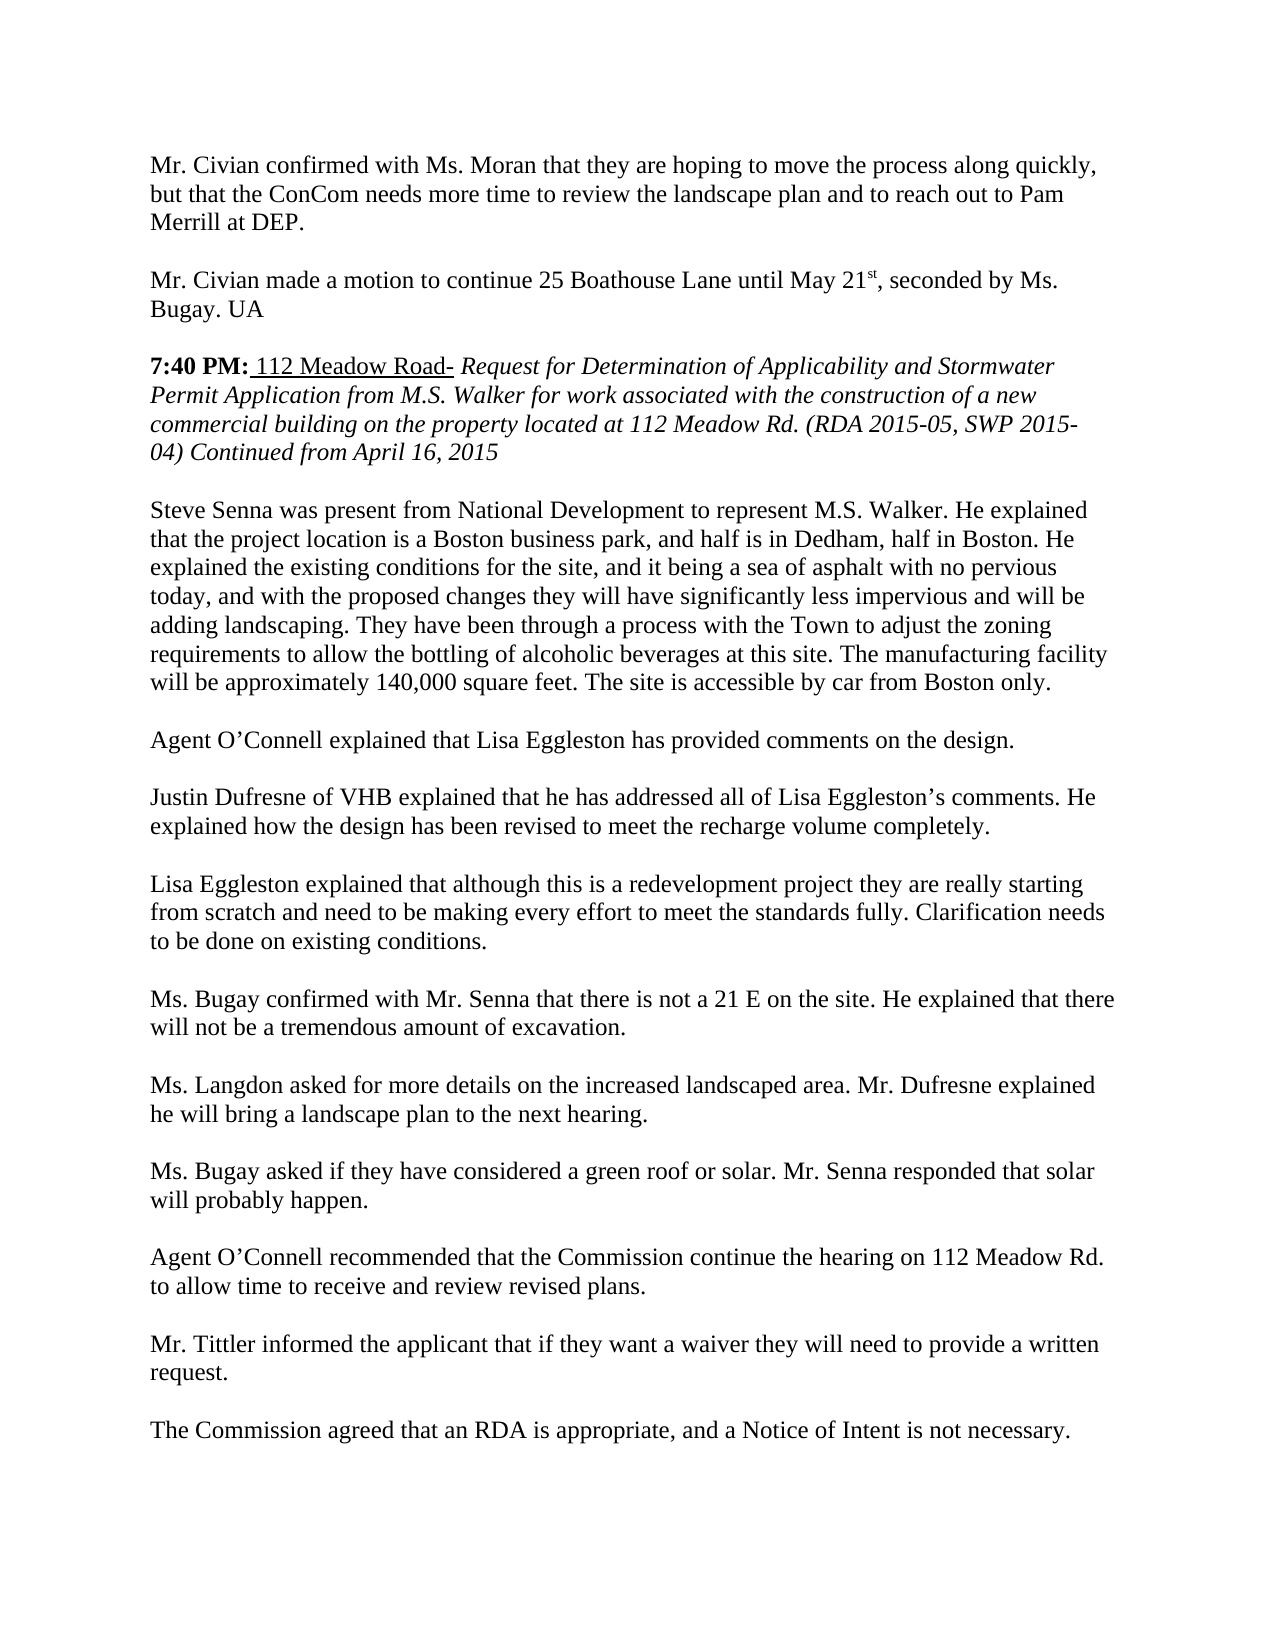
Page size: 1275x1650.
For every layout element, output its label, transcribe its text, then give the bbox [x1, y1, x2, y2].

text Agent O’Connell explained that Lisa Eggleston has provided comments on the design. [150, 725, 1125, 754]
text Ms. Bugay confirmed with Mr. Senna that there is not a 21 E on the site. He explained that there will not be a tremendous amount of excavation. [150, 984, 1125, 1041]
text Ms. Langdon asked for more details on the increased landscaped area. Mr. Dufresne explained he will bring a landscape plan to the next hearing. [150, 1070, 1125, 1127]
text 7:40 PM: 112 Meadow Road- Request for Determination of Applicability and Stormwater Permit Application from M.S. Walker for work associated with the construction of a new commercial building on the property located at 112 Meadow Rd. (RDA 2015-05, SWP 2015-04) Continued from April 16, 2015 [150, 351, 1125, 466]
text Ms. Bugay asked if they have considered a green roof or solar. Mr. Senna responded that solar will probably happen. [150, 1156, 1125, 1214]
text The Commission agreed that an RDA is appropriate, and a Notice of Intent is not necessary. [150, 1415, 1125, 1444]
text Mr. Civian made a motion to continue 25 Boathouse Lane until May 21st, seconded by Ms. Bugay. UA [150, 265, 1125, 322]
text Agent O’Connell recommended that the Commission continue the hearing on 112 Meadow Rd. to allow time to receive and review revised plans. [150, 1242, 1125, 1300]
text Mr. Civian confirmed with Ms. Moran that they are hoping to move the process along quickly, but that the ConCom needs more time to review the landscape plan and to reach out to Pam Merrill at DEP. [150, 150, 1125, 236]
text Justin Dufresne of VHB explained that he has addressed all of Lisa Eggleston’s comments. He explained how the design has been revised to meet the recharge volume completely. [150, 782, 1125, 840]
text Lisa Eggleston explained that although this is a redevelopment project they are really starting from scratch and need to be making every effort to meet the standards fully. Clarification needs to be done on existing conditions. [150, 869, 1125, 955]
text Mr. Tittler informed the applicant that if they want a waiver they will need to provide a written request. [150, 1329, 1125, 1386]
text Steve Senna was present from National Development to represent M.S. Walker. He explained that the project location is a Boston business park, and half is in Dedham, half in Boston. He explained the existing conditions for the site, and it being a sea of asphalt with no pervious today, and with the proposed changes they will have significantly less impervious and will be adding landscaping. They have been through a process with the Town to adjust the zoning requirements to allow the bottling of alcoholic beverages at this site. The manufacturing facility will be approximately 140,000 square feet. The site is accessible by car from Boston only. [150, 495, 1125, 696]
